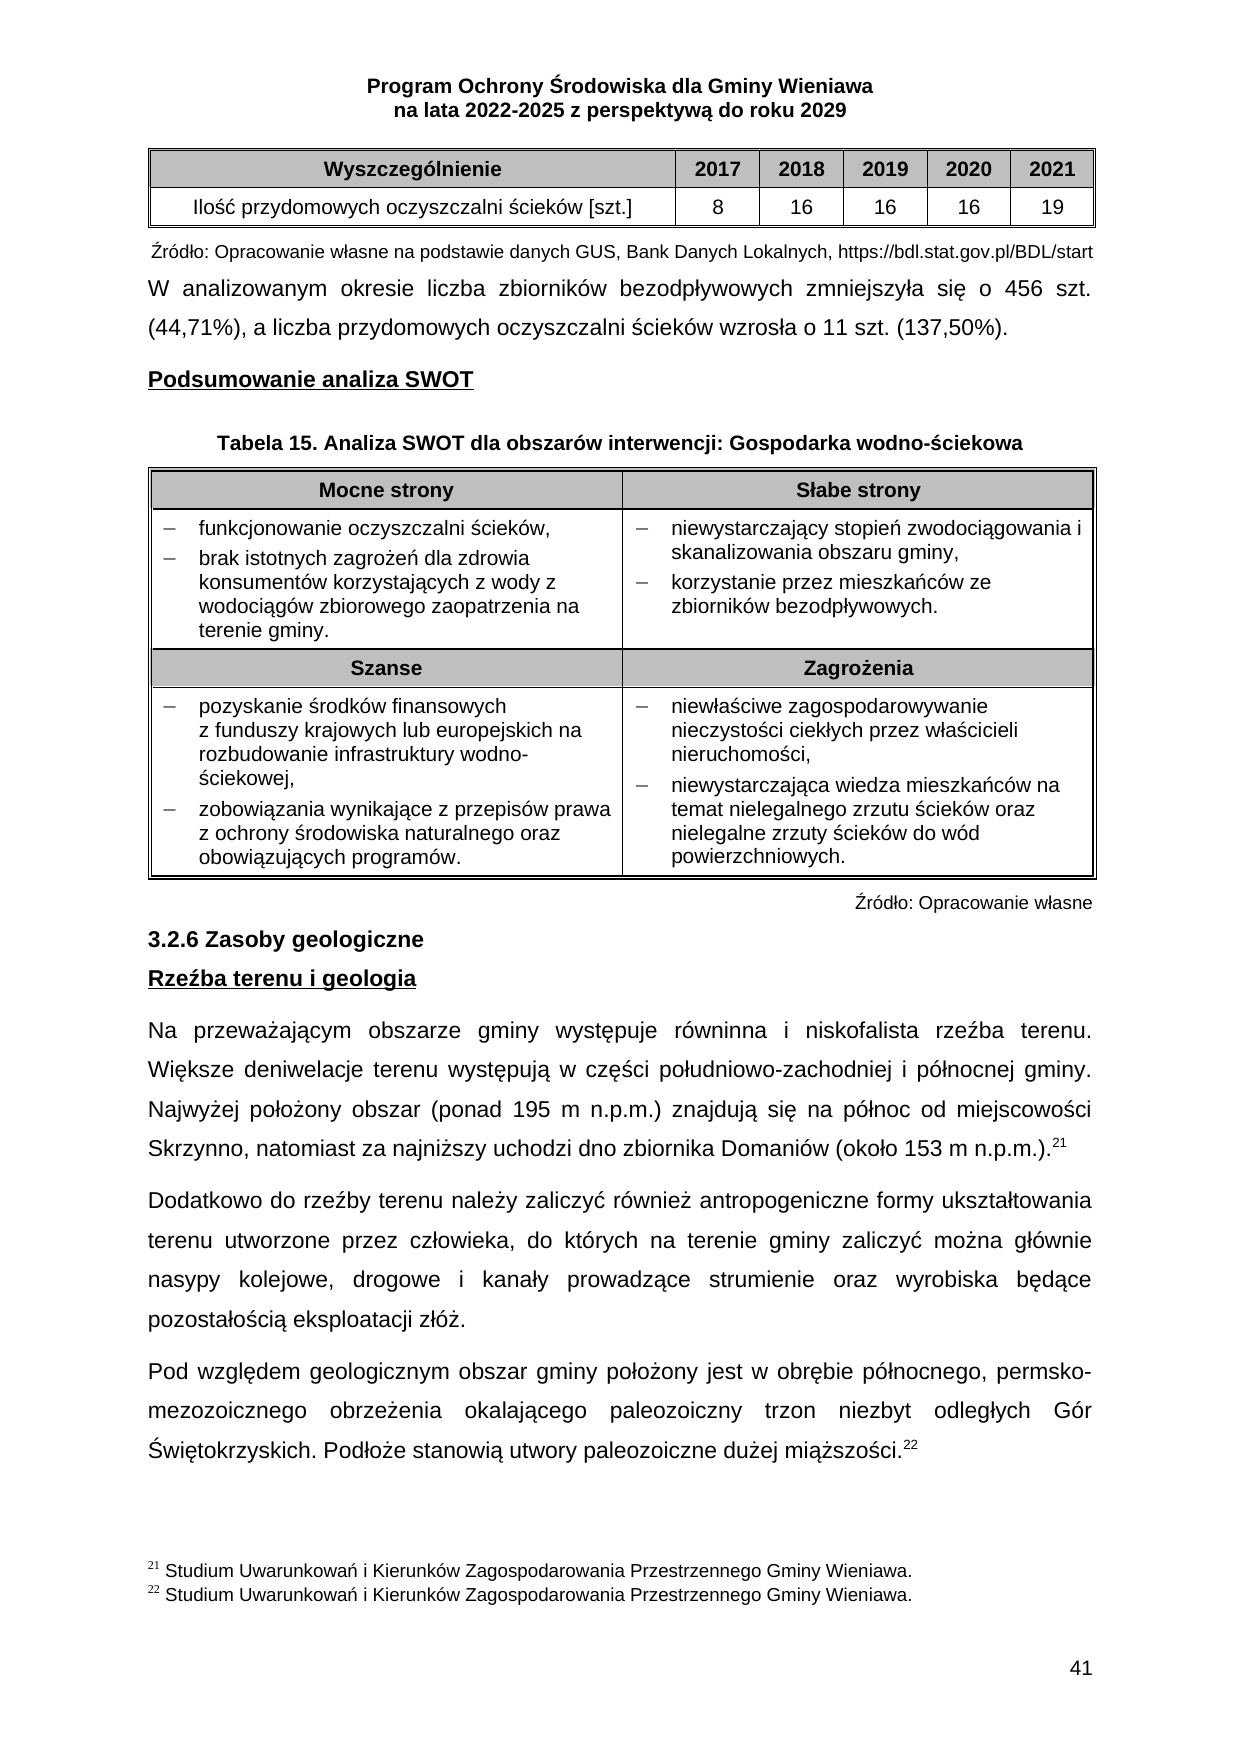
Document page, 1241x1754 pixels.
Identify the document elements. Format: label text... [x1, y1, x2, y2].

table_header 2019 [844, 151, 927, 187]
text Źródło: Opracowanie własne [148, 892, 1092, 914]
text W analizowanym okresie liczba zbiorników bezodpływowych zmniejszyła się o 456 szt. (44,71%), a liczba przydomowych oczyszczalni ścieków wzrosła o 11 szt. (137,50%). [148, 274, 1092, 340]
table_cell 16 [844, 188, 927, 225]
table_cell 16 [928, 188, 1010, 225]
text Źródło: Opracowanie własne na podstawie danych GUS, Bank Danych Lokalnych, https://bdl.stat.gov.pl/BDL/start [148, 240, 1093, 262]
table_header 2018 [760, 151, 843, 187]
table_cell Zagrożenia [623, 650, 1092, 686]
table_cell niewłaściwe zagospodarowywanie nieczystości ciekłych przez właścicieli nieruchomości, niewystarczająca wiedza mieszkańców na temat nielegalnego zrzutu ścieków oraz nielegalne zrzuty ścieków do wód powierzchniowych. [623, 688, 1092, 875]
table_cell pozyskanie środków finansowych z funduszy krajowych lub europejskich na rozbudowanie infrastruktury wodno-ściekowej, zobowiązania wynikające z przepisów prawa z ochrony środowiska naturalnego oraz obowiązujących programów. [152, 688, 622, 875]
table_cell Ilość przydomowych oczyszczalni ścieków [szt.] [151, 188, 675, 225]
table_cell funkcjonowanie oczyszczalni ścieków, brak istotnych zagrożeń dla zdrowia konsumentów korzystających z wody z wodociągów zbiorowego zaopatrzenia na terenie gminy. [152, 509, 622, 648]
text Na przeważającym obszarze gminy występuje równinna i niskofalista rzeźba terenu. Większe deniwelacje terenu występują w części południowo-zachodniej i północnej gminy. Najwyżej położony obszar (ponad 195 m n.p.m.) znajdują się na północ od miejscowości Skrzynno, natomiast za najniższy uchodzi dno zbiornika Domaniów (około 153 m n.p.m.). [148, 1017, 1092, 1162]
table_cell niewystarczający stopień zwodociągowania i skanalizowania obszaru gminy, korzystanie przez mieszkańców ze zbiorników bezodpływowych. [623, 510, 1092, 648]
table_header 2020 [928, 151, 1010, 187]
subtitle 3.2.6 Zasoby geologiczne [148, 926, 1092, 952]
table_cell 8 [676, 188, 759, 225]
text Pod względem geologicznym obszar gminy położony jest w obrębie północnego, permsko-mezozoicznego obrzeżenia okalającego paleozoiczny trzon niezbyt odległych Gór Świętokrzyskich. Podłoże stanowią utwory paleozoiczne dużej miąższości. [148, 1358, 1092, 1463]
table_cell Szanse [152, 649, 622, 686]
table_cell 16 [760, 188, 843, 225]
table_header 2017 [676, 151, 759, 187]
table_header Wyszczególnienie [151, 151, 675, 187]
table_header Słabe strony [623, 472, 1092, 508]
text Dodatkowo do rzeźby terenu należy zaliczyć również antropogeniczne formy ukształtowania terenu utworzone przez człowieka, do których na terenie gminy zaliczyć można głównie nasypy kolejowe, drogowe i kanały prowadzące strumienie oraz wyrobiska będące pozostałością eksploatacji złóż. [148, 1187, 1092, 1332]
table_cell 19 [1011, 188, 1093, 225]
table_header 2021 [1011, 151, 1093, 187]
text Rzeźba terenu i geologia [148, 965, 1092, 991]
text Tabela 15. Analiza SWOT dla obszarów interwencji: Gospodarka wodno-ściekowa [148, 430, 1092, 454]
text Podsumowanie analiza SWOT [148, 366, 1092, 392]
table_header Mocne strony [152, 472, 622, 508]
